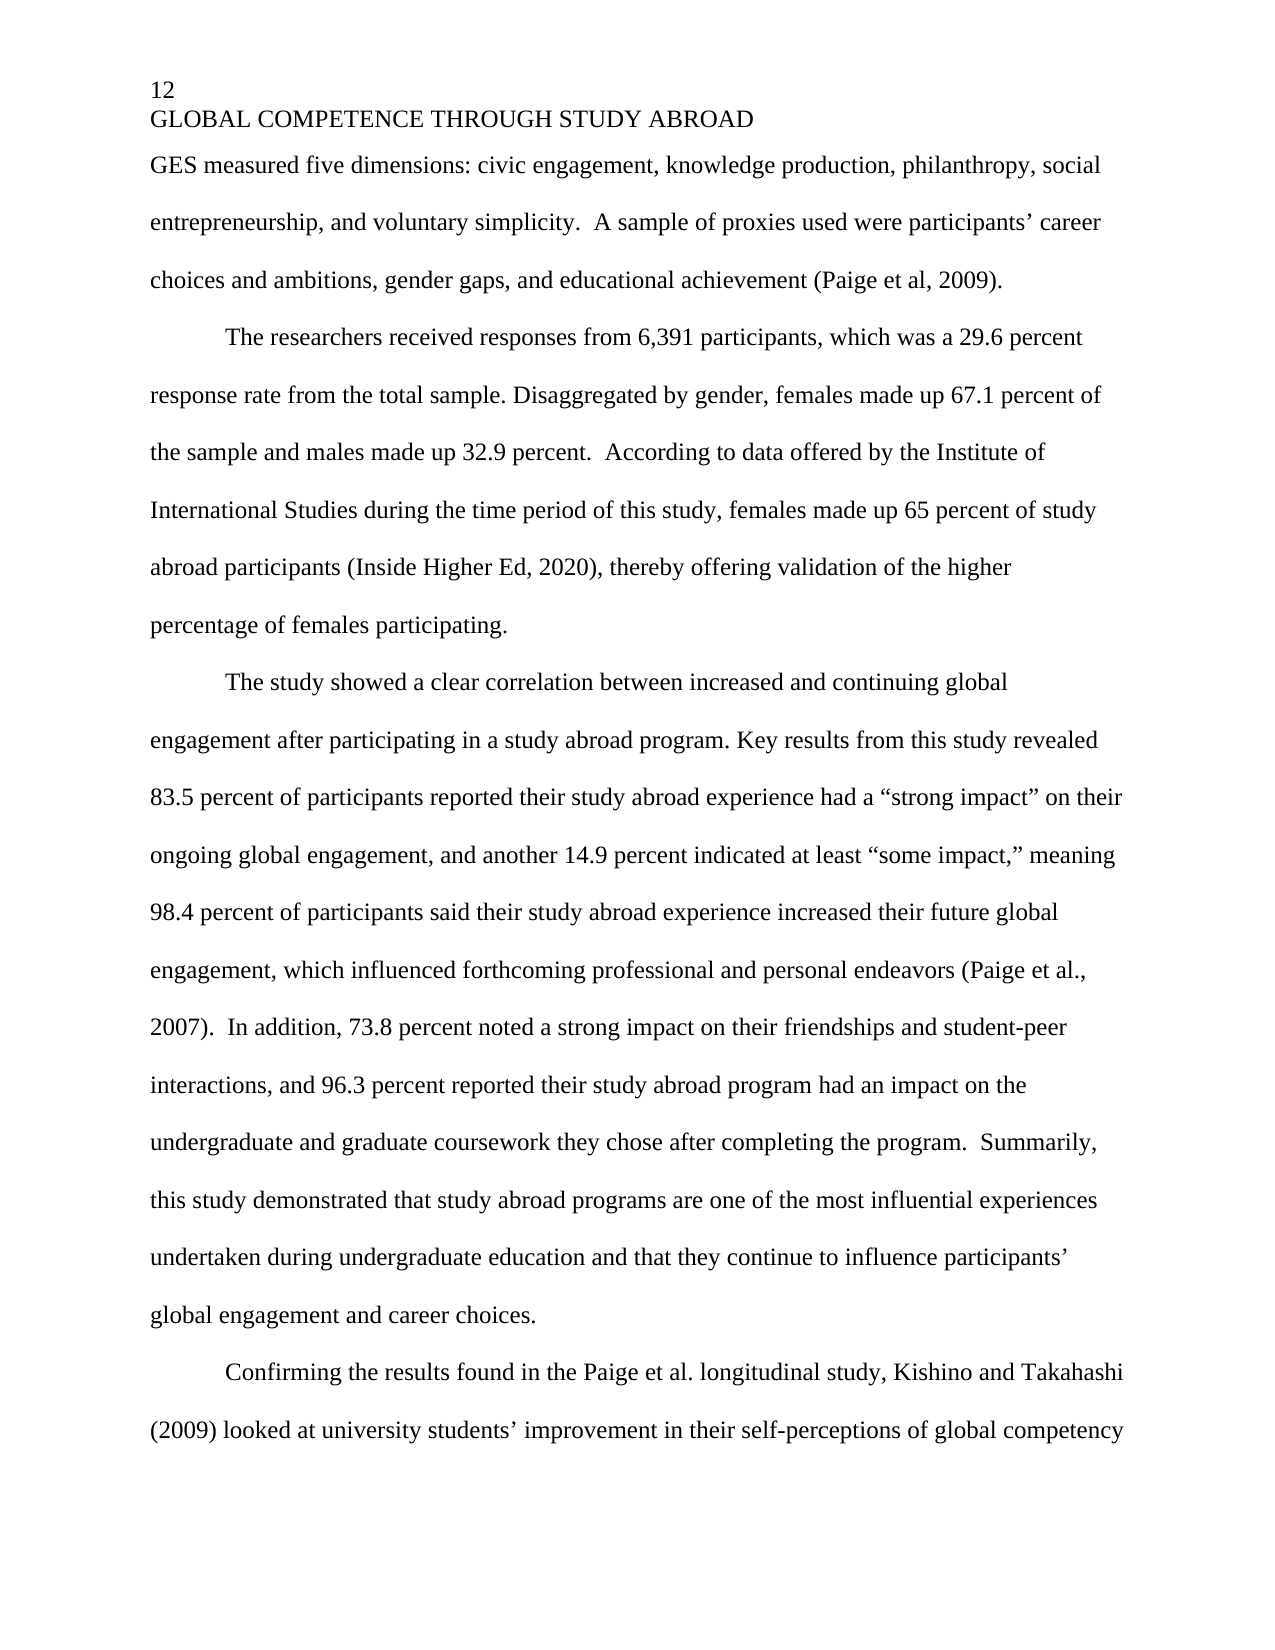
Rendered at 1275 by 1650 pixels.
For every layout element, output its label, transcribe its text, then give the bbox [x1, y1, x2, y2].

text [150, 1357, 1125, 1444]
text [150, 150, 1125, 294]
text The study showed a clear correlation between increased and continuing global engagement after participating in a study abroad program. Key results from this study revealed 83.5 percent of participants reported their study abroad experience had a “strong impact” on their ongoing global engagement, and another 14.9 percent indicated at least “some impact,” meaning 98.4 percent of participants said their study abroad experience increased their future global engagement, which influenced forthcoming professional and personal endeavors (Paige et al., 2007). In addition, 73.8 percent noted a strong impact on their friendships and student-peer interactions, and 96.3 percent reported their study abroad program had an impact on the undergraduate and graduate coursework they chose after completing the program. Summarily, this study demonstrated that study abroad programs are one of the most influential experiences undertaken during undergraduate education and that they continue to influence participants’ global engagement and career choices. [150, 667, 1125, 1329]
text The researchers received responses from 6,391 participants, which was a 29.6 percent response rate from the total sample. Disaggregated by gender, females made up 67.1 percent of the sample and males made up 32.9 percent. According to data offered by the Institute of International Studies during the time period of this study, females made up 65 percent of study abroad participants (Inside Higher Ed, 2020), thereby offering validation of the higher percentage of females participating. [150, 322, 1125, 639]
